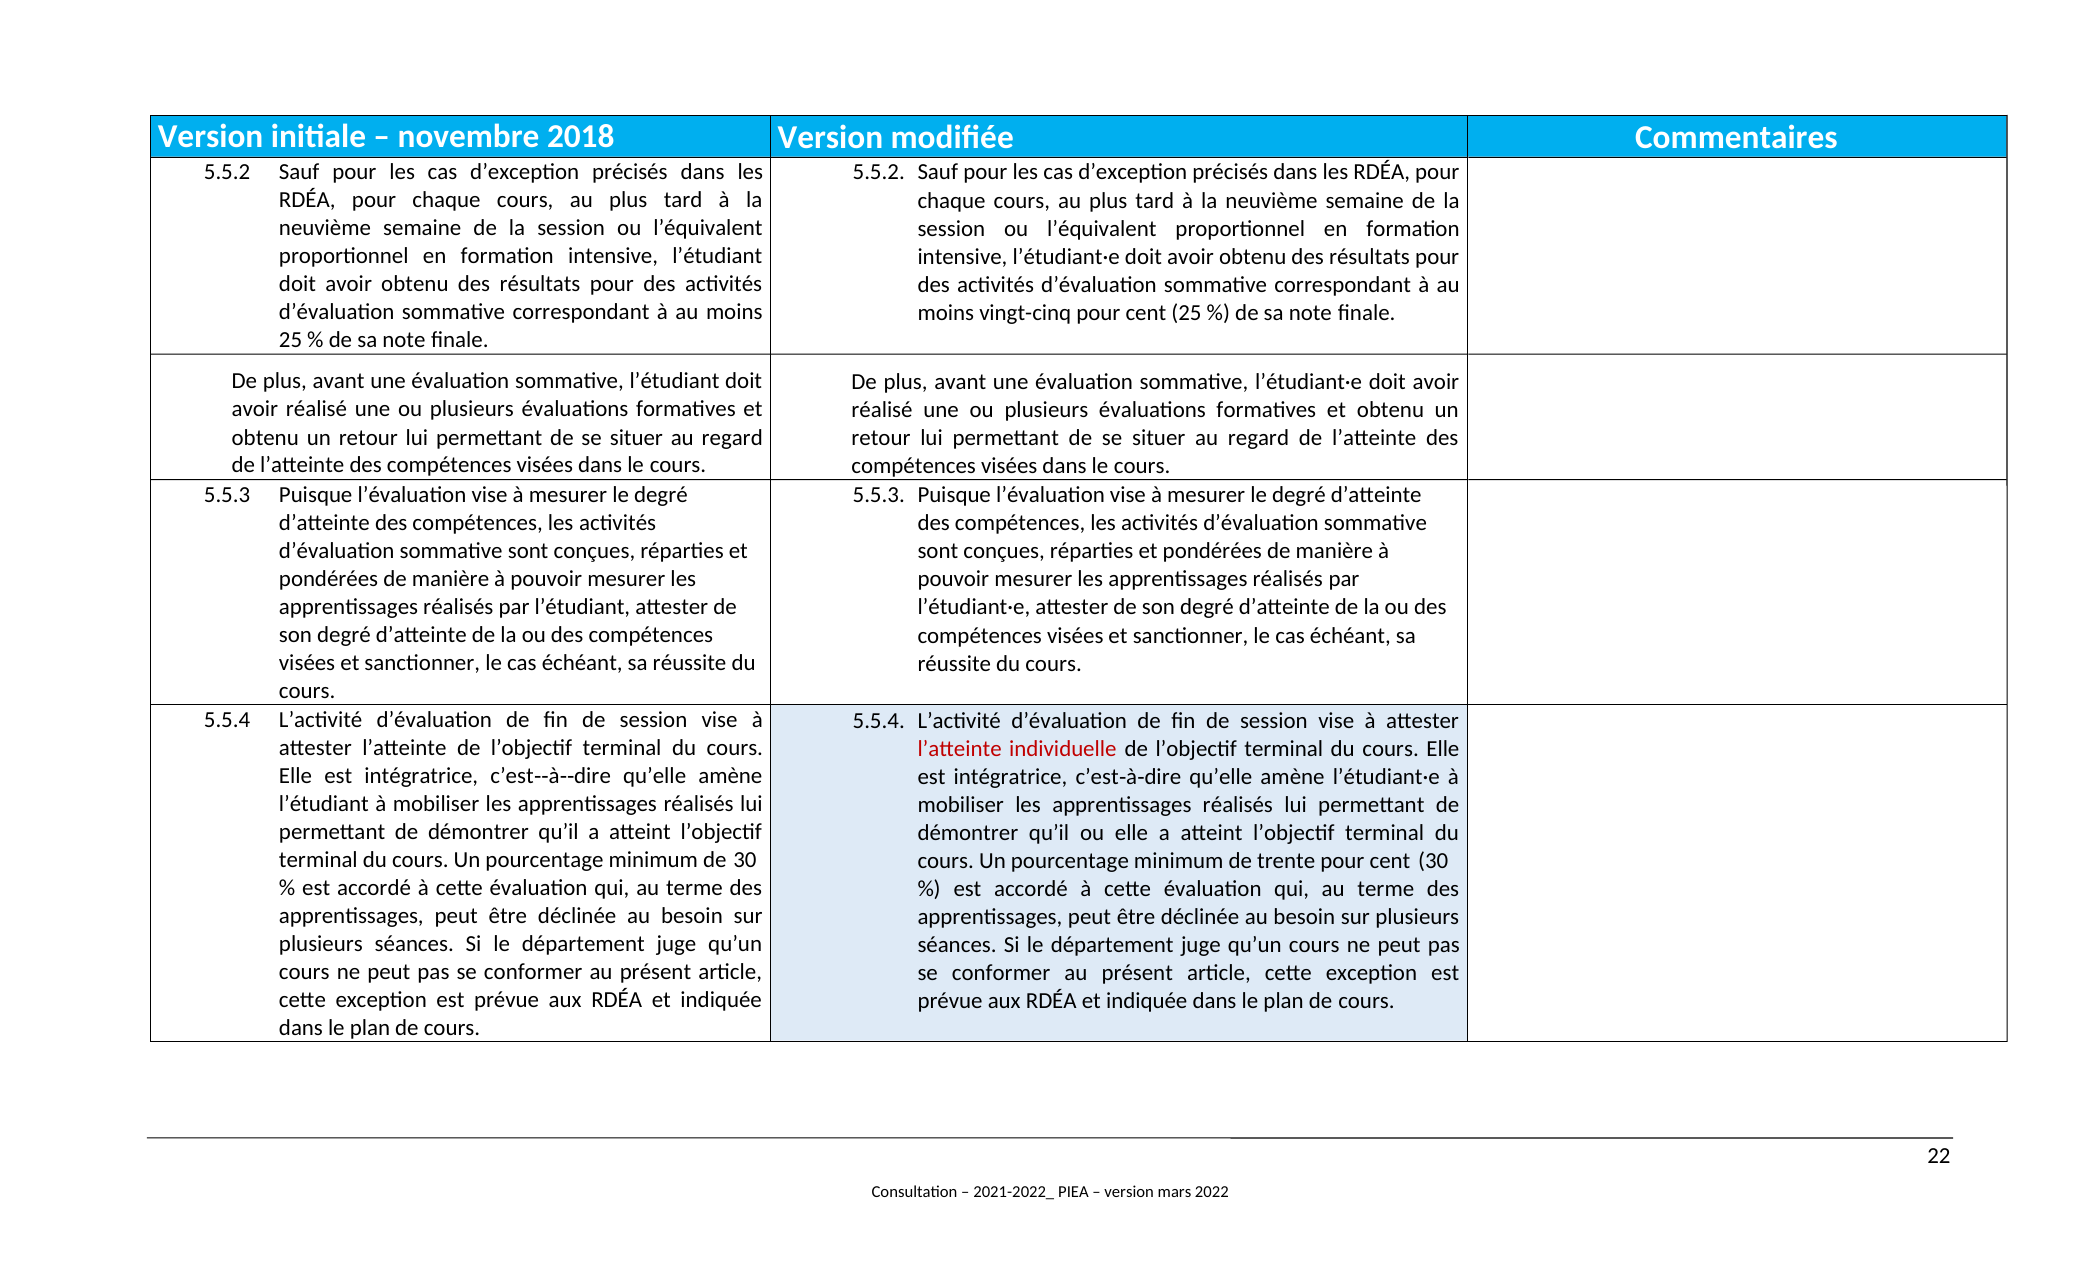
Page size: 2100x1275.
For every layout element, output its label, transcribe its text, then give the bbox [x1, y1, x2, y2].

text l’étudiant·e, attester de son degré d’atteinte de la ou des compétences visées et sanctionner, le cas échéant, sa réussite du cours. [917, 593, 1451, 677]
subtitle Version modifiée [777, 116, 1464, 157]
list Puisque l’évaluation vise à mesurer le degré d’atteinte des compétences, les activités d’évaluation sommative sont conçues, réparties et pondérées de manière à pouvoir mesurer les apprentissages réalisés par [852, 481, 1428, 593]
text De plus, avant une évaluation sommative, l’étudiant·e doit avoir réalisé une ou plusieurs évaluations formatives et obtenu un retour lui permettant de se situer au regard de l’atteinte des compétences visées dans le cours. [851, 367, 1460, 479]
text d’évaluation sommative sont conçues, réparties et pondérées de manière à pouvoir mesurer les apprentissages réalisés par l’étudiant, attester de son degré d’atteinte de la ou des compétences visées et sanctionner, le cas échéant, sa réussite du cours. [279, 536, 758, 704]
list Sauf pour les cas d’exception précisés dans les RDÉA, pour chaque cours, au plus tard à la neuvième semaine de la session ou l’équivalent proportionnel en formation intensive, l’étudiant doit avoir obtenu des résultats pour des activités d’évaluation sommative correspondant à au moins 25 % de sa note finale. [204, 157, 763, 353]
subtitle Commentaires [1635, 116, 2037, 157]
text % est accordé à cette évaluation qui, au terme des apprentissages, peut être déclinée au besoin sur plusieurs séances. Si le département juge qu’un cours ne peut pas se conformer au présent article, cette exception est prévue aux RDÉA et indiquée dans le plan de cours. [279, 873, 763, 1041]
text Version initiale – novembre 2018 [158, 115, 763, 156]
list L’activité d’évaluation de fin de session vise à attester l’atteinte individuelle de l’objectif terminal du cours. Elle est intégratrice, c’est‐à‐dire qu’elle amène l’étudiant·e à mobiliser les apprentissages réalisés lui permettant de démontrer qu’il ou elle a atteint l’objectif terminal du cours. Un pourcentage minimum de trente pour cent (30 [852, 706, 1460, 874]
text De plus, avant une évaluation sommative, l’étudiant doit avoir réalisé une ou plusieurs évaluations formatives et obtenu un retour lui permettant de se situer au regard de l’atteinte des compétences visées dans le cours. [231, 367, 763, 479]
list L’activité d’évaluation de fin de session vise à attester l’atteinte de l’objectif terminal du cours. Elle est intégratrice, c’est‐‐à‐‐dire qu’elle amène l’étudiant à mobiliser les apprentissages réalisés lui permettant de démontrer qu’il a atteint l’objectif terminal du cours. Un pourcentage minimum de 30 [204, 705, 763, 873]
list Puisque l’évaluation vise à mesurer le degré d’atteinte des compétences, les activités [204, 480, 688, 536]
text %) est accordé à cette évaluation qui, au terme des apprentissages, peut être déclinée au besoin sur plusieurs séances. Si le département juge qu’un cours ne peut pas se conformer au présent article, cette exception est prévue aux RDÉA et indiquée dans le plan de cours. [917, 874, 1460, 1014]
list Sauf pour les cas d’exception précisés dans les RDÉA, pour chaque cours, au plus tard à la neuvième semaine de la session ou l’équivalent proportionnel en formation intensive, l’étudiant·e doit avoir obtenu des résultats pour des activités d’évaluation sommative correspondant à au moins vingt-cinq pour cent (25 %) de sa note finale. [852, 158, 1460, 326]
